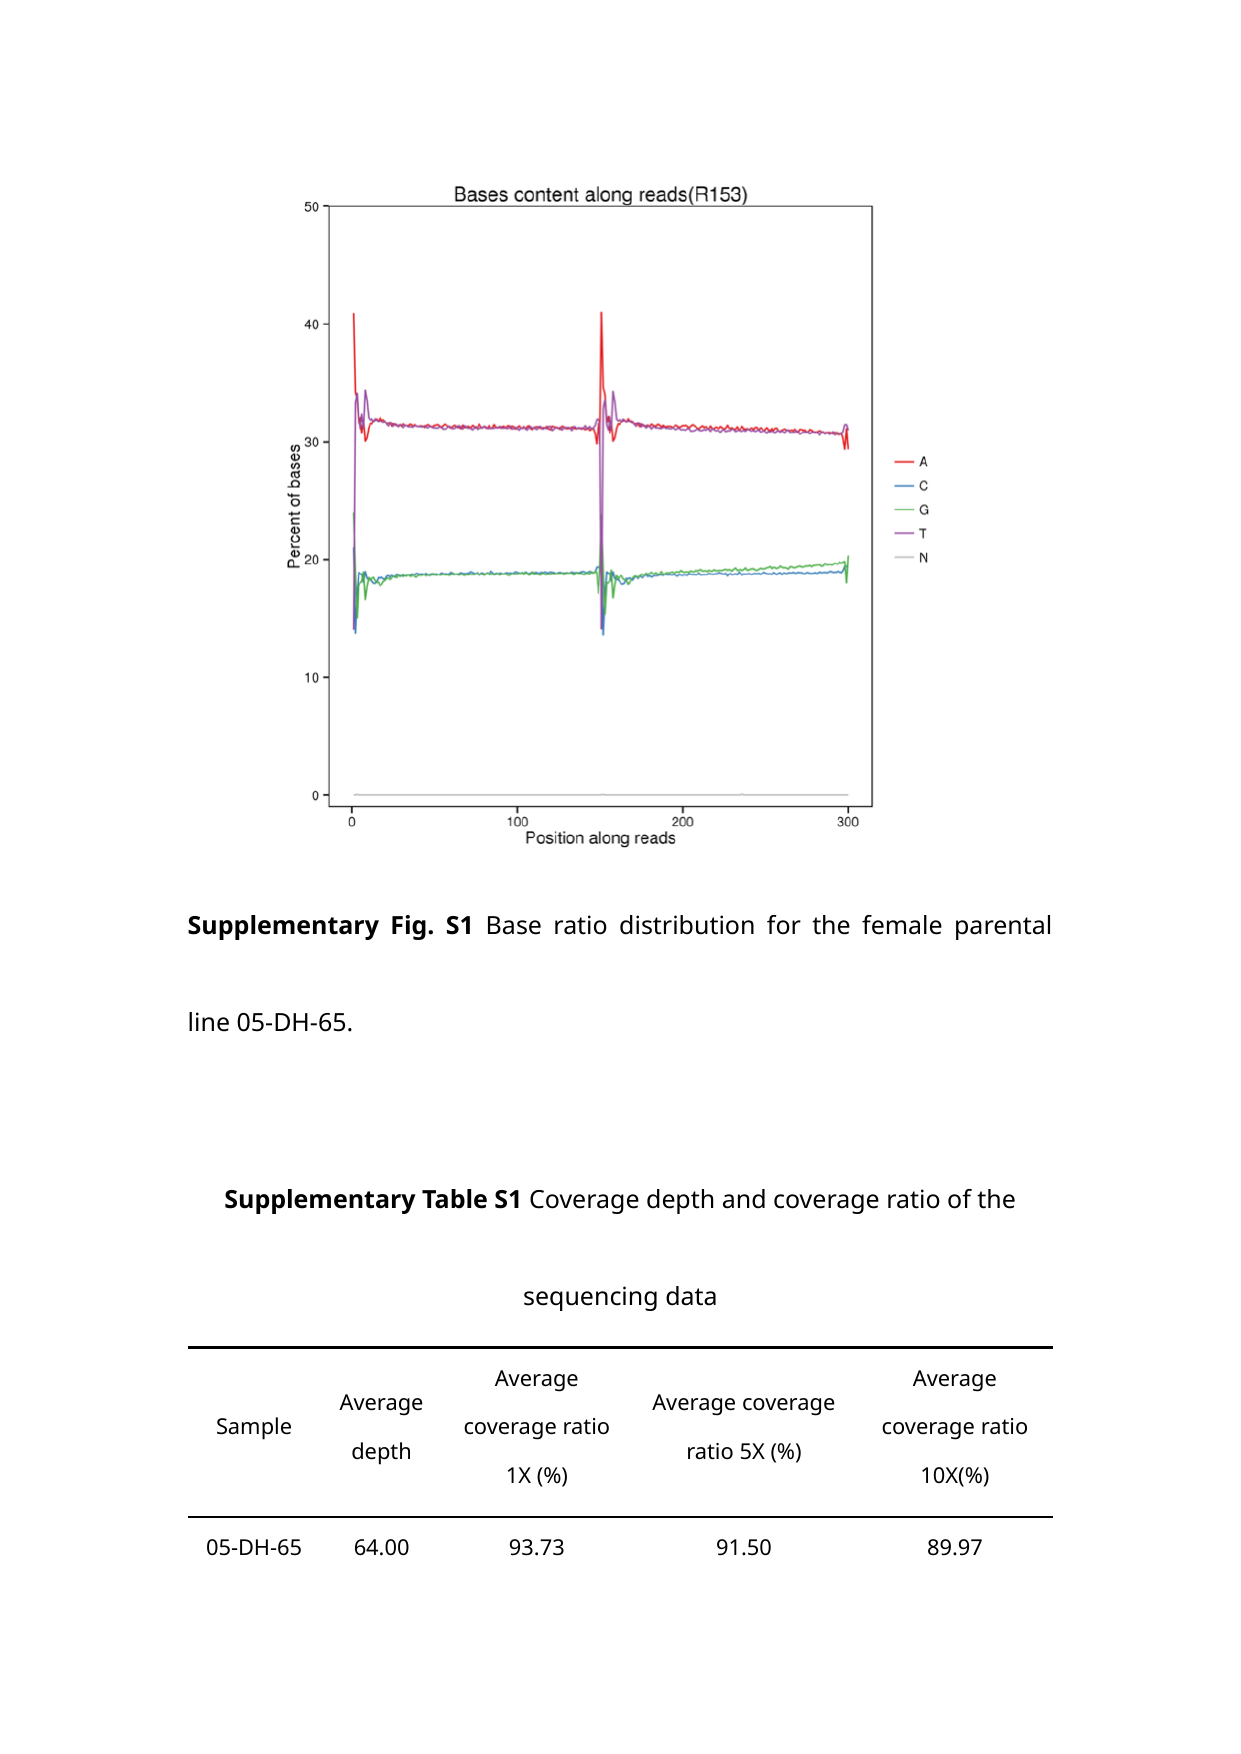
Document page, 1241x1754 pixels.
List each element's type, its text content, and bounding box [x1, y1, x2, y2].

table_cell 91.50 [631, 1518, 857, 1588]
table_cell 05-DH-65 [188, 1518, 320, 1588]
picture [272, 162, 968, 858]
table_header Average coverage ratio 1X (%) [443, 1349, 631, 1516]
table_cell 93.73 [443, 1518, 631, 1588]
table_header Average coverage ratio 5X (%) [631, 1349, 857, 1516]
text Supplementary Fig. S1 Base ratio distribution for the female parental line 05-DH-65. [187, 892, 1053, 1054]
table_cell 89.97 [857, 1518, 1053, 1588]
table_header Sample [188, 1349, 320, 1516]
table_cell 64.00 [320, 1518, 442, 1588]
text Supplementary Table S1 Coverage depth and coverage ratio of the sequencing data [187, 1166, 1053, 1329]
table_header Average coverage ratio 10X(%) [857, 1349, 1053, 1516]
table_header Average depth [320, 1349, 442, 1516]
